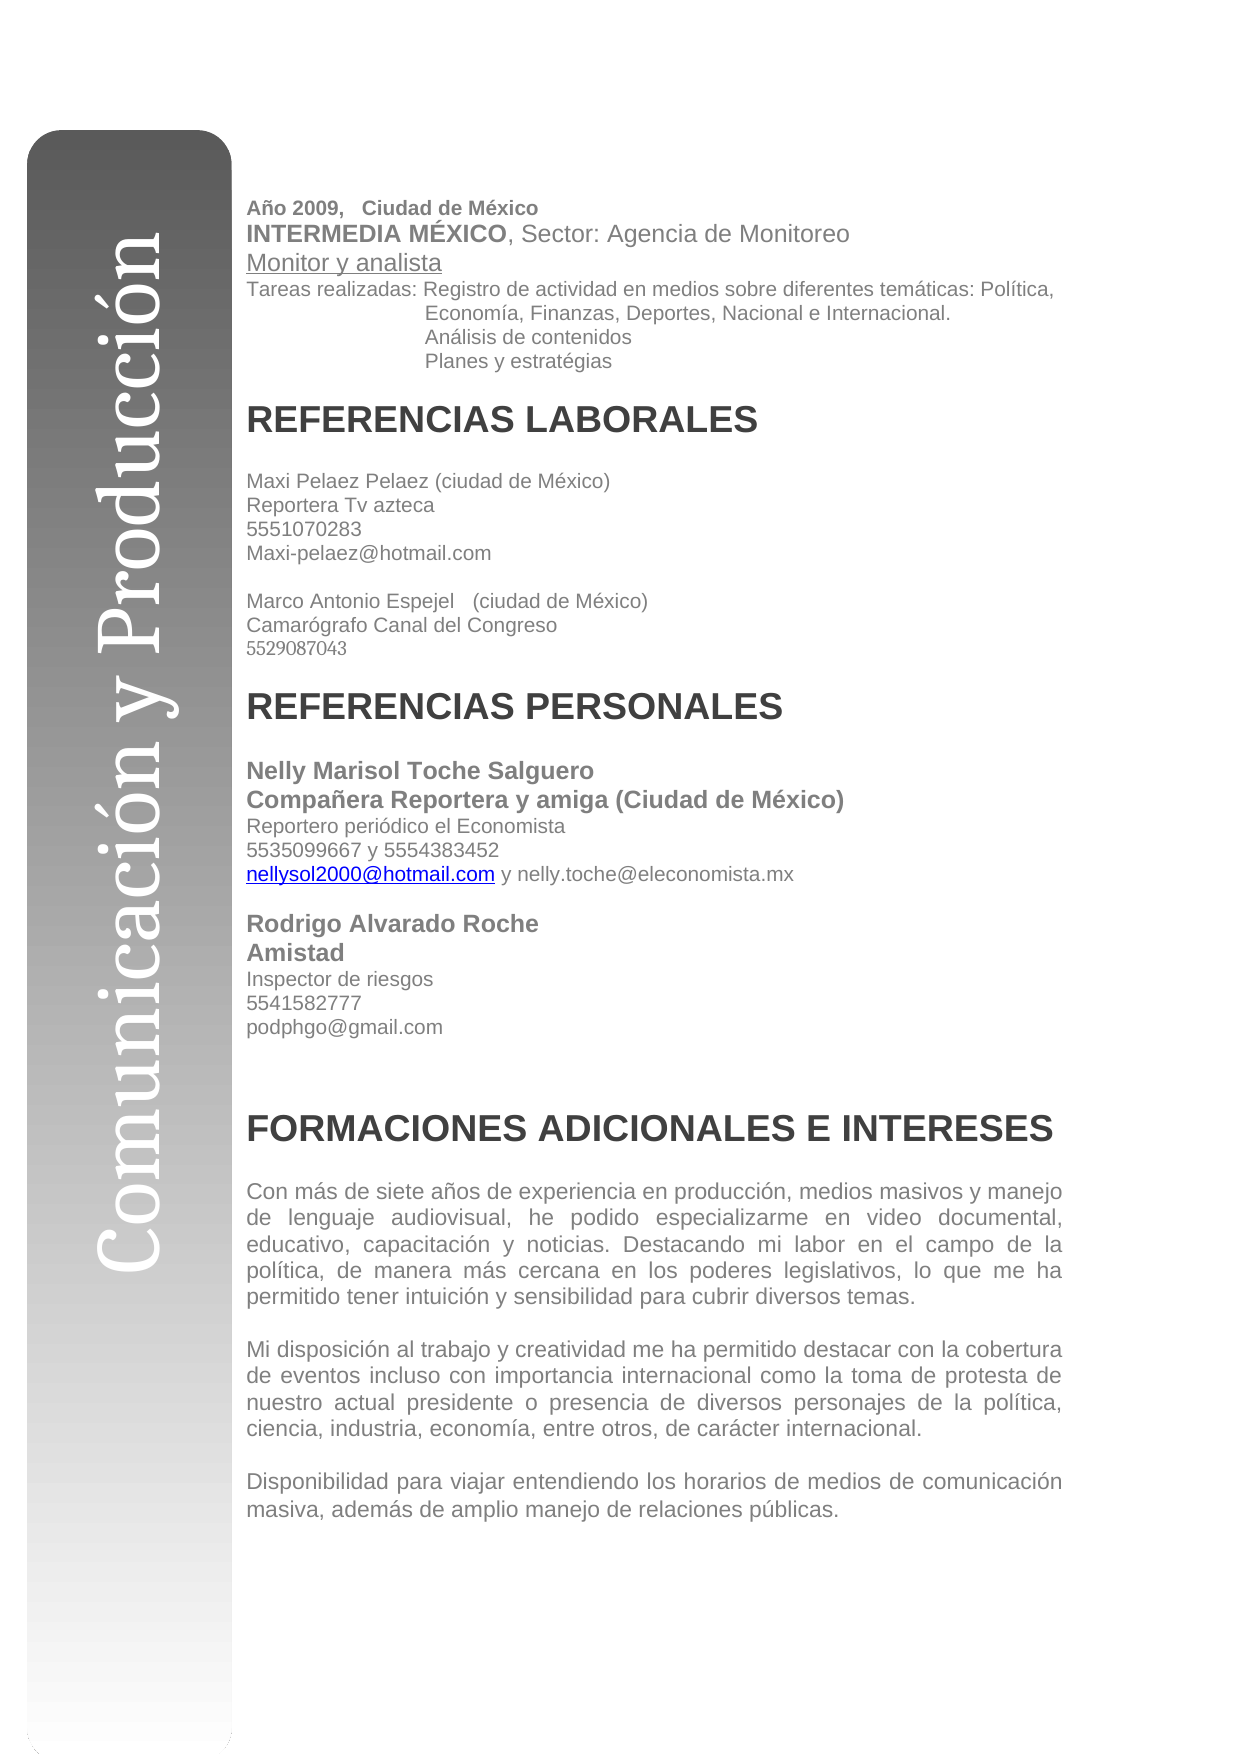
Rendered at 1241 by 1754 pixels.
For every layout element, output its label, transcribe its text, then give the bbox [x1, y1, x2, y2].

text 5529087043 [232, 636, 1063, 660]
text Tareas realizadas: Registro de actividad en medios sobre diferentes temáticas: Política, [232, 277, 1063, 301]
text Reportero periódico el Economista [232, 814, 1063, 838]
text Año 2009, Ciudad de México [232, 196, 1063, 219]
text podphgo@gmail.com [232, 1015, 1063, 1039]
text Inspector de riesgos [232, 967, 1063, 991]
text Compañera Reportera y amiga (Ciudad de México) [232, 785, 1063, 814]
text 5541582777 [232, 991, 1063, 1015]
text INTERMEDIA MÉXICO, Sector: Agencia de Monitoreo [232, 219, 1063, 248]
text Monitor y analista [232, 248, 1063, 277]
text Análisis de contenidos [232, 325, 1063, 349]
text Maxi-pelaez@hotmail.com [232, 541, 1063, 564]
text Con más de siete años de experiencia en producción, medios masivos y manejo de lenguaje audiovisual, he podido especializarme en video documental, educativo, capacitación y noticias. Destacando mi labor en el campo de la política, de manera más cercana en los poderes legislativos, lo que me ha permitido tener intuición y sensibilidad para cubrir diversos temas. [232, 1178, 1063, 1309]
text REFERENCIAS PERSONALES [232, 684, 1063, 727]
text Marco Antonio Espejel (ciudad de México) [232, 588, 1063, 612]
text Reportera Tv azteca [232, 493, 1063, 517]
text Disponibilidad para viajar entendiendo los horarios de medios de comunicación masiva, además de amplio manejo de relaciones públicas. [232, 1468, 1063, 1523]
text 5535099667 y 5554383452 [232, 838, 1063, 862]
text nellysol2000@hotmail.com y nelly.toche@eleconomista.mx [232, 862, 1063, 886]
text REFERENCIAS LABORALES [232, 397, 1063, 440]
text Camarógrafo Canal del Congreso [232, 612, 1063, 636]
text Amistad [232, 938, 1063, 967]
text Rodrigo Alvarado Roche [232, 909, 1063, 938]
text Economía, Finanzas, Deportes, Nacional e Internacional. [232, 301, 1063, 325]
text FORMACIONES ADICIONALES E INTERESES [232, 1106, 1063, 1149]
text 5551070283 [232, 517, 1063, 541]
text Planes y estratégias [232, 349, 1063, 373]
text Nelly Marisol Toche Salguero [232, 756, 1063, 785]
text Mi disposición al trabajo y creatividad me ha permitido destacar con la cobertura de eventos incluso con importancia internacional como la toma de protesta de nuestro actual presidente o presencia de diversos personajes de la política, ciencia, industria, economía, entre otros, de carácter internacional. [232, 1336, 1063, 1441]
text Maxi Pelaez Pelaez (ciudad de México) [232, 469, 1063, 493]
